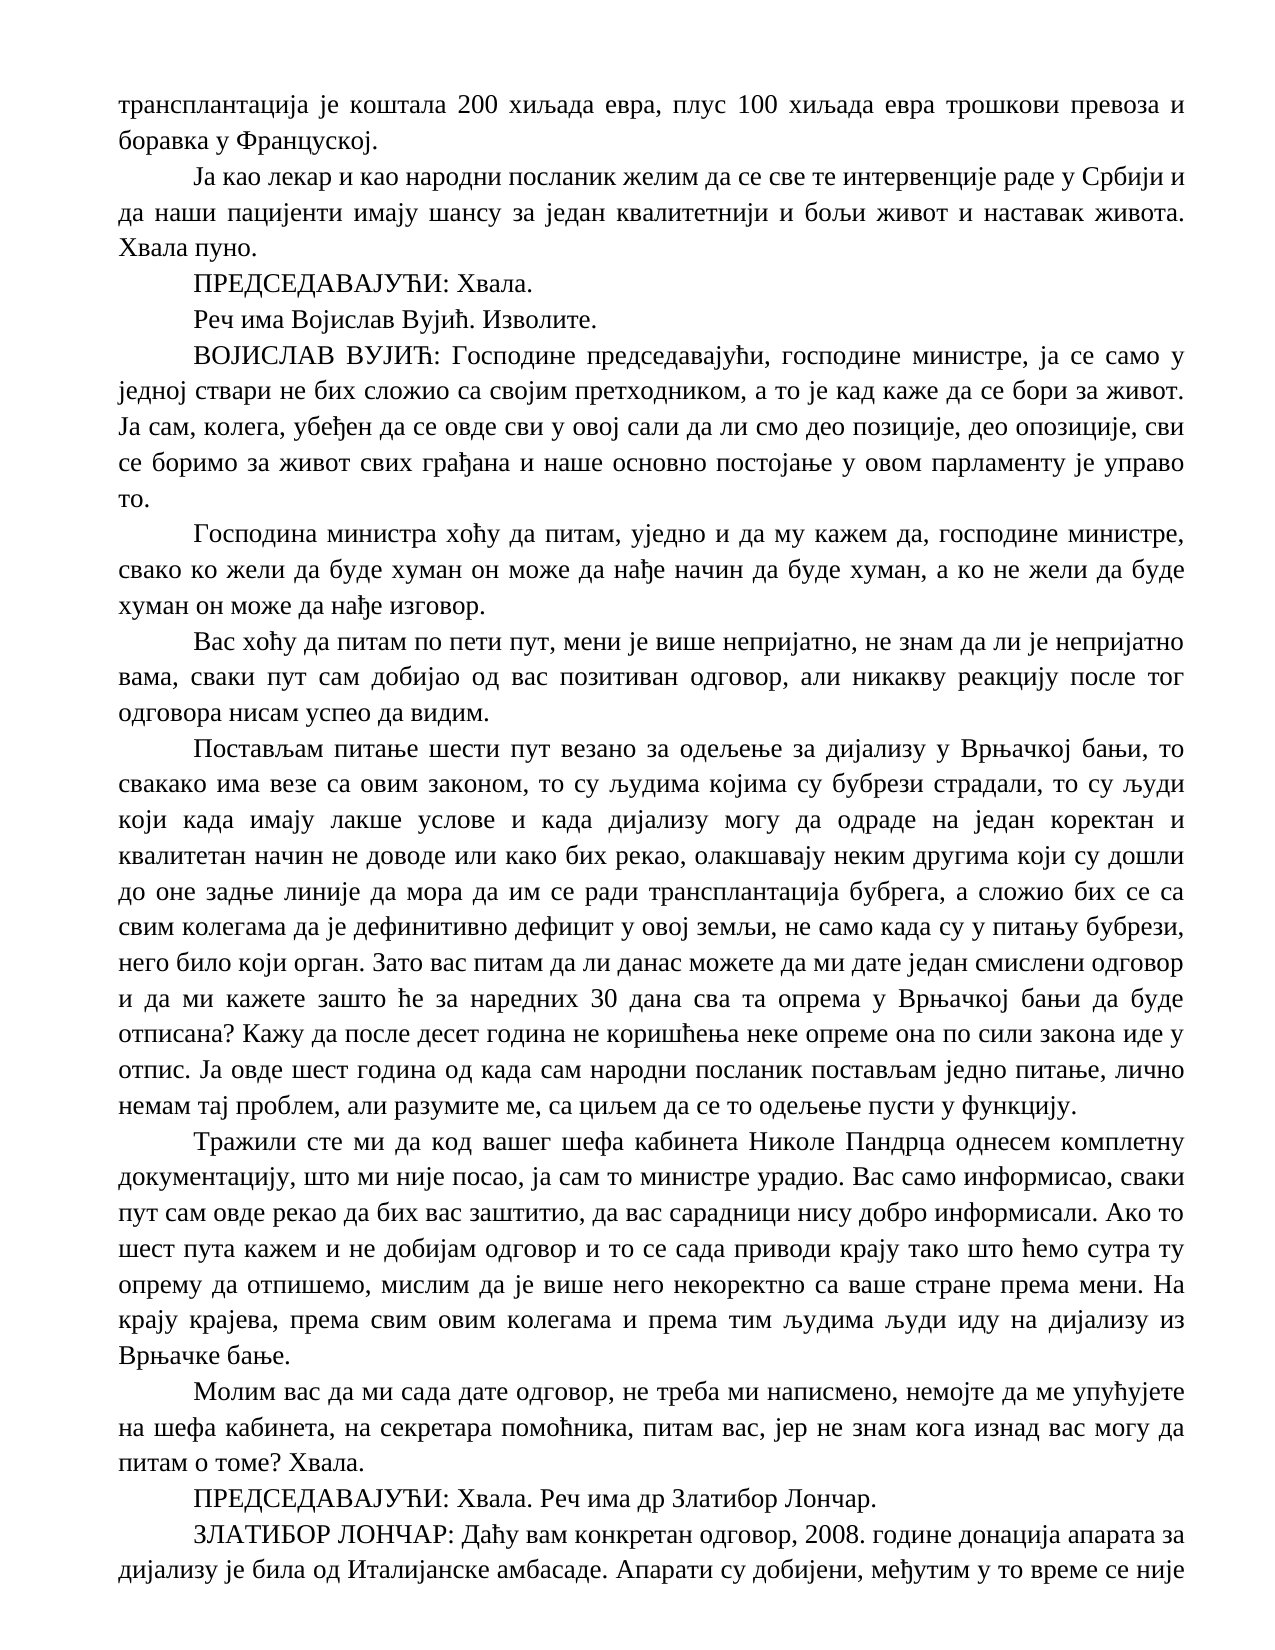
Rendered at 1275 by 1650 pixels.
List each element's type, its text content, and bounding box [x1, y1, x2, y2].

text Господина министра хоћу да питам, уједно и да му кажем да, господине министре, свако ко жели да буде хуман он може да нађе начин да буде хуман, а ко не жели да буде хуман он може да нађе изговор. [118, 517, 1186, 620]
text ВОЈИСЛАВ ВУЈИЋ: Господине председавајући, господине министре, ја се само у једној ствари не бих сложио са својим претходником, а то је кад каже да се бори за живот. Ја сам, колега, убеђен да се овде сви у овој сали да ли смо део позиције, део опозиције, сви се боримо за живот свих грађана и наше основно постојање у овом парламенту је управо то. [118, 339, 1186, 513]
text Реч има Војислав Вујић. Изволите. [118, 303, 1186, 334]
text Вас хоћу да питам по пети пут, мени је више непријатно, не знам да ли је непријатно вама, сваки пут сам добијао од вас позитиван одговор, али никакву реакцију после тог одговора нисам успео да видим. [118, 624, 1186, 727]
text Ја као лекар и као народни посланик желим да се све те интервенције раде у Србији и да наши пацијенти имају шансу за један квалитетнији и бољи живот и наставак живота. Хвала пуно. [118, 160, 1186, 263]
text ПРЕДСЕДАВАЈУЋИ: Хвала. [118, 267, 1186, 298]
text Тражили сте ми да код вашег шефа кабинета Николе Пандрца однесем комплетну документацију, што ми није посао, ја сам то министре урадио. Вас само информисао, сваки пут сам овде рекао да бих вас заштитио, да вас сарадници нису добро информисали. Ако то шест пута кажем и не добијам одговор и то се сада приводи крају тако што ћемо сутра ту опрему да отпишемо, мислим да је више него некоректно са ваше стране према мени. На крају крајева, према свим овим колегама и према тим људима људи иду на дијализу из Врњачке бање. [118, 1125, 1186, 1370]
text ПРЕДСЕДАВАЈУЋИ: Хвала. Реч има др Златибор Лончар. [118, 1482, 1186, 1513]
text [118, 89, 1186, 156]
text Молим вас да ми сада дате одговор, не треба ми написмено, немојте да ме упућујете на шефа кабинета, на секретара помоћника, питам вас, јер не знам кога изнад вас могу да питам о томе? Хвала. [118, 1375, 1186, 1477]
text Постављам питање шести пут везано за одељење за дијализу у Врњачкој бањи, то свакако има везе са овим законом, то су људима којима су бубрези страдали, то су људи који када имају лакше услове и када дијализу могу да одраде на један коректан и квалитетан начин не доводе или како бих рекао, олакшавају неким другима који су дошли до оне задње линије да мора да им се ради трансплантација бубрега, а сложио бих се са свим колегама да је дефинитивно дефицит у овој земљи, не само када су у питању бубрези, него било који орган. Зато вас питам да ли данас можете да ми дате један смислени одговор и да ми кажете зашто ће за наредних 30 дана сва та опрема у Врњачкој бањи да буде отписана? Кажу да после десет година не коришћења неке опреме она по сили закона иде у отпис. Ја овде шест година од када сам народни посланик постављам једно питање, лично немам тај проблем, али разумите ме, са циљем да се то одељење пусти у функцију. [118, 732, 1186, 1120]
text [118, 1518, 1186, 1585]
